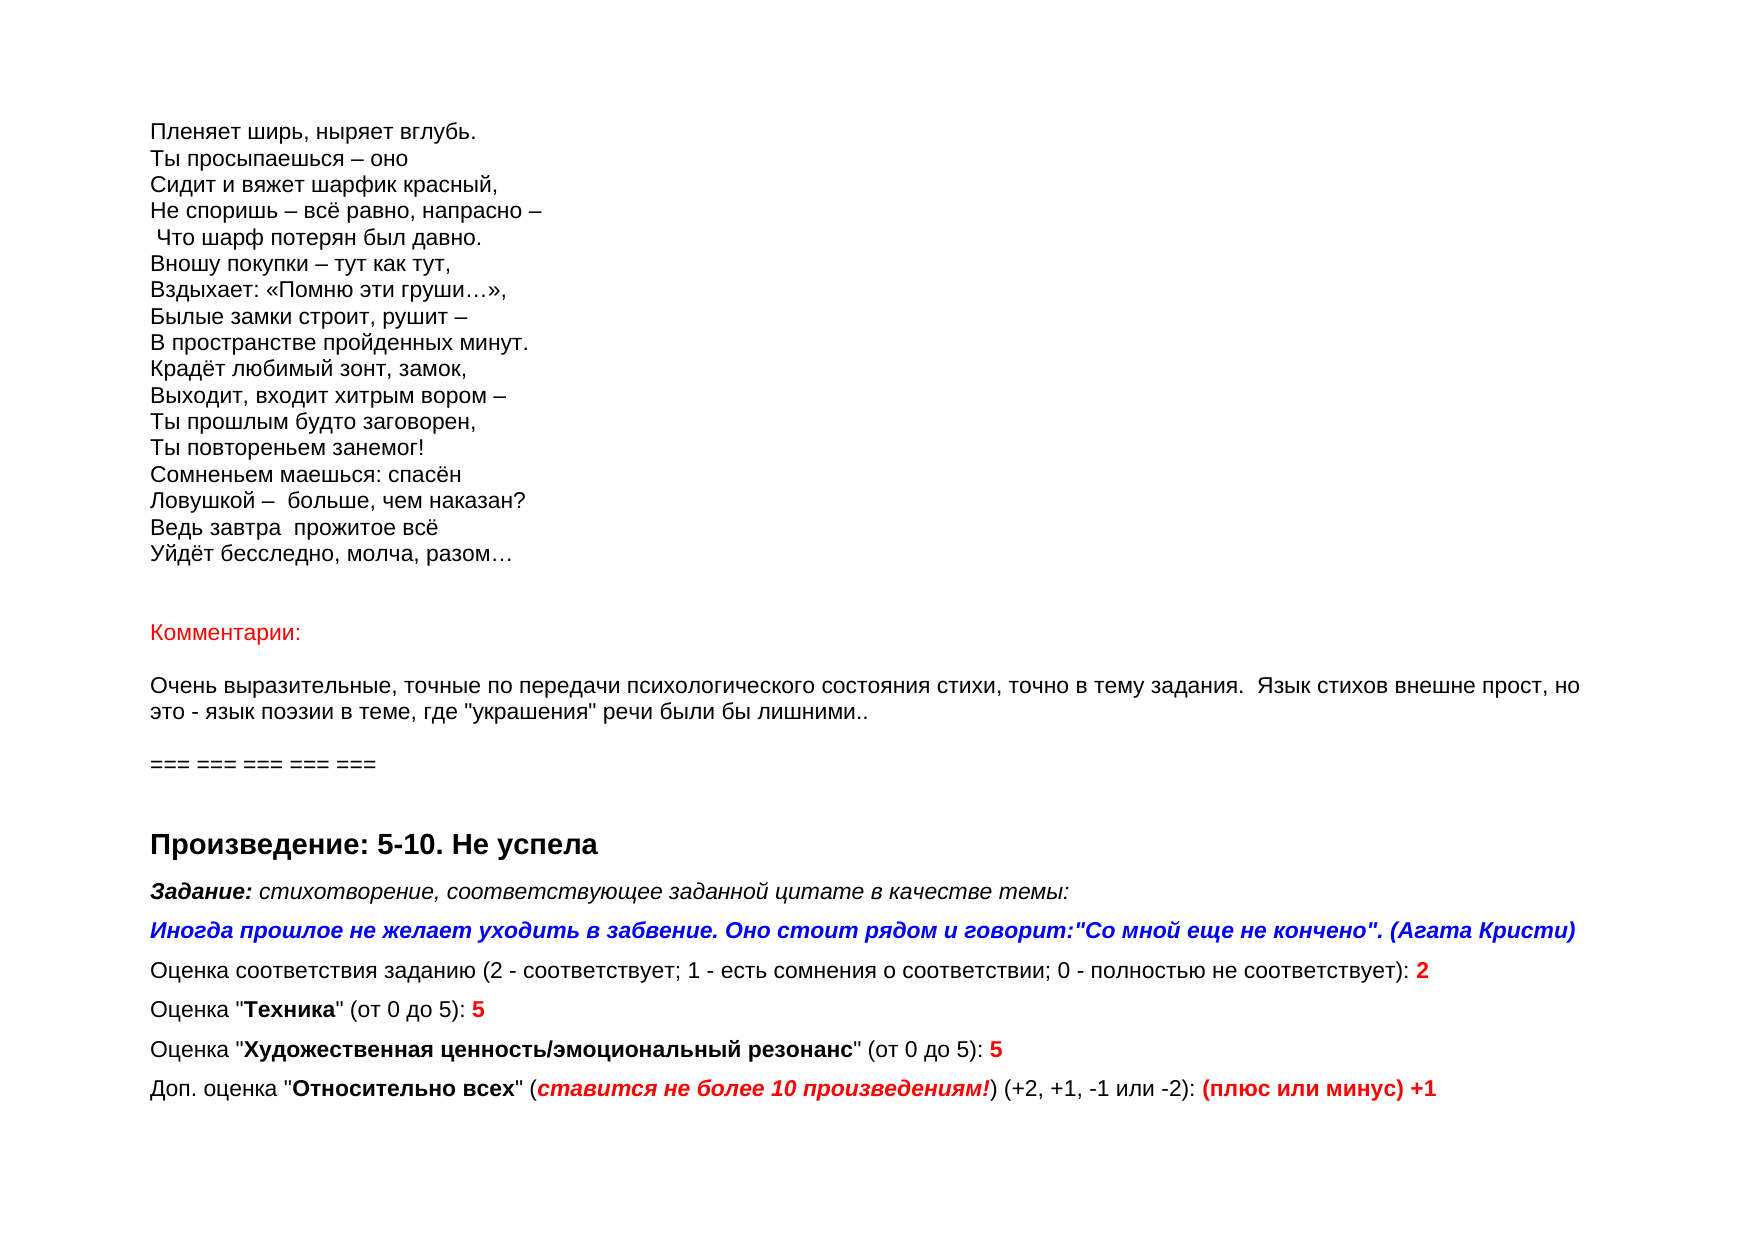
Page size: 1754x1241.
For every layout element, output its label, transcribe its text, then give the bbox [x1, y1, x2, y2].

text Сидит и вяжет шарфик красный, [150, 171, 1604, 197]
text Очень выразительные, точные по передачи психологического состояния стихи, точно в тему задания. Язык стихов внешне прост, но это - язык поэзии в теме, где "украшения" речи были бы лишними.. [150, 672, 1604, 724]
text Былые замки строит, рушит – [150, 303, 1604, 329]
text Произведение: 5-10. Не успела [150, 827, 1604, 861]
text Доп. оценка "Относительно всех" (ставится не более 10 произведениям!) (+2, +1, -1 или -2): (плюс или минус) +1 [150, 1075, 1604, 1101]
text Ты повтореньем занемог! [150, 434, 1604, 461]
text Что шарф потерян был давно. [150, 223, 1604, 250]
text Оценка "Техника" (от 0 до 5): 5 [150, 996, 1604, 1022]
text Выходит, входит хитрым вором – [150, 382, 1604, 408]
text Пленяет ширь, ныряет вглубь. [150, 118, 1604, 144]
text В пространстве пройденных минут. [150, 329, 1604, 355]
text Оценка "Художественная ценность/эмоциональный резонанс" (от 0 до 5): 5 [150, 1036, 1604, 1062]
text Сомненьем маешься: спасён [150, 461, 1604, 487]
text Иногда прошлое не желает уходить в забвение. Оно стоит рядом и говорит:"Со мной еще не кончено". (Агата Кристи) [150, 917, 1604, 943]
text Ты просыпаешься – оно [150, 144, 1604, 171]
text Оценка соответствия заданию (2 - соответствует; 1 - есть сомнения о соответствии; 0 - полностью не соответствует): 2 [150, 957, 1604, 983]
text Ты прошлым будто заговорен, [150, 408, 1604, 434]
text Комментарии: [150, 619, 1604, 645]
text Ведь завтра прожитое всё [150, 513, 1604, 540]
text Не споришь – всё равно, напрасно – [150, 197, 1604, 223]
text Задание: стихотворение, соответствующее заданной цитате в качестве темы: [150, 878, 1604, 904]
text Ловушкой – больше, чем наказан? [150, 487, 1604, 513]
text Крадёт любимый зонт, замок, [150, 355, 1604, 382]
text === === === === === [150, 751, 1604, 777]
text Вздыхает: «Помню эти груши…», [150, 276, 1604, 303]
text Уйдёт бесследно, молча, разом… [150, 540, 1604, 566]
text Вношу покупки – тут как тут, [150, 250, 1604, 276]
